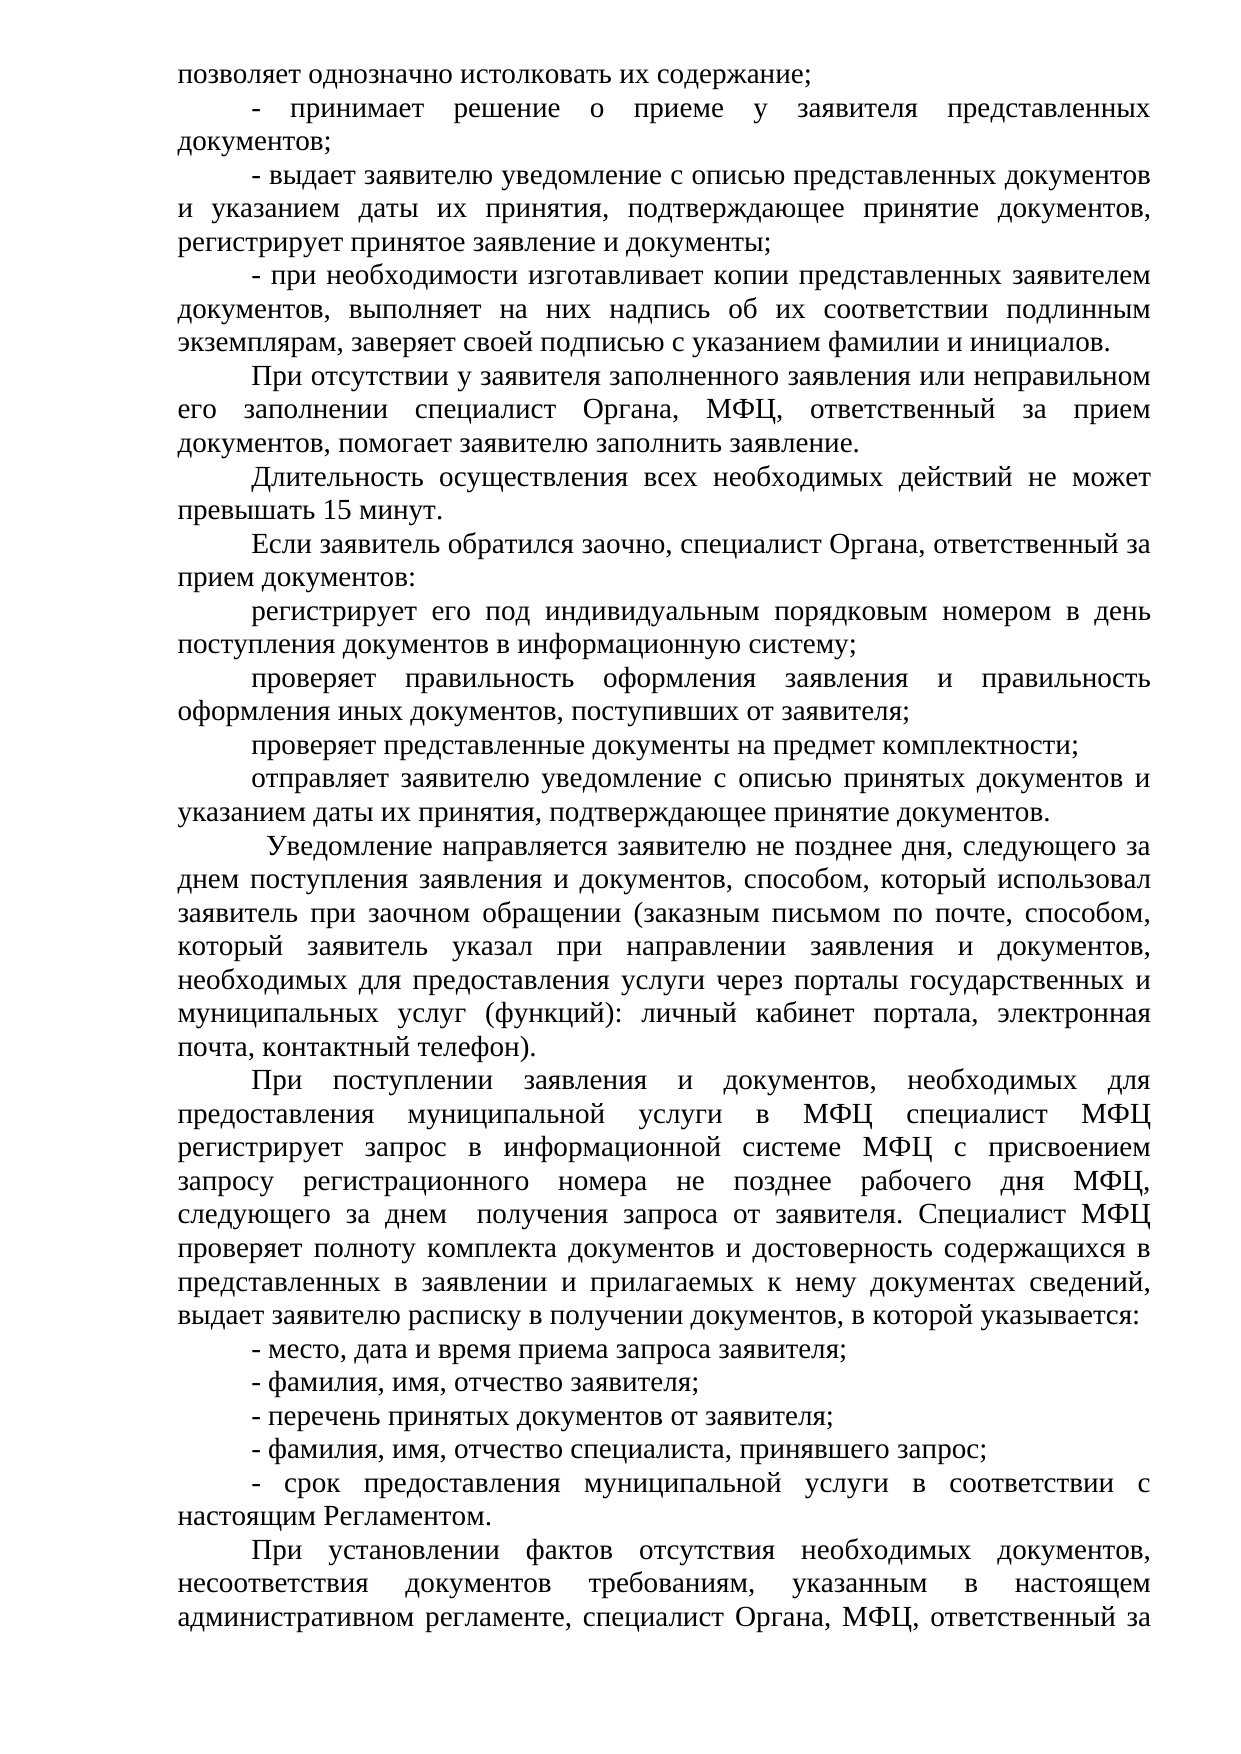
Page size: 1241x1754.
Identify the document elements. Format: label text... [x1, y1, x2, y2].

text - при необходимости изготавливает копии представленных заявителем документов, выполняет на них надпись об их соответствии подлинным экземплярам, заверяет своей подписью с указанием фамилии и инициалов. [177, 257, 1152, 358]
text - фамилия, имя, отчество заявителя; [177, 1364, 1152, 1398]
text - срок предоставления муниципальной услуги в соответствии с настоящим Регламентом. [177, 1465, 1152, 1532]
text - место, дата и время приема запроса заявителя; [177, 1331, 1152, 1364]
text - перечень принятых документов от заявителя; [177, 1398, 1152, 1431]
text проверяет представленные документы на предмет комплектности; [177, 727, 1152, 761]
text - принимает решение о приеме у заявителя представленных документов; [177, 90, 1152, 157]
text отправляет заявителю уведомление с описью принятых документов и указанием даты их принятия, подтверждающее принятие документов. [177, 761, 1152, 828]
text - выдает заявителю уведомление с описью представленных документов и указанием даты их принятия, подтверждающее принятие документов, регистрирует принятое заявление и документы; [177, 157, 1152, 257]
text Если заявитель обратился заочно, специалист Органа, ответственный за прием документов: [177, 526, 1152, 593]
text - фамилия, имя, отчество специалиста, принявшего запрос; [177, 1431, 1152, 1465]
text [177, 56, 1152, 90]
text При поступлении заявления и документов, необходимых для предоставления муниципальной услуги в МФЦ специалист МФЦ регистрирует запрос в информационной системе МФЦ с присвоением запросу регистрационного номера не позднее рабочего дня МФЦ, следующего за днем получения запроса от заявителя. Специалист МФЦ проверяет полноту комплекта документов и достоверность содержащихся в представленных в заявлении и прилагаемых к нему документах сведений, выдает заявителю расписку в получении документов, в которой указывается: [177, 1062, 1152, 1331]
text При отсутствии у заявителя заполненного заявления или неправильном его заполнении специалист Органа, МФЦ, ответственный за прием документов, помогает заявителю заполнить заявление. [177, 358, 1152, 459]
text Длительность осуществления всех необходимых действий не может превышать 15 минут. [177, 459, 1152, 526]
text Уведомление направляется заявителю не позднее дня, следующего за днем поступления заявления и документов, способом, который использовал заявитель при заочном обращении (заказным письмом по почте, способом, который заявитель указал при направлении заявления и документов, необходимых для предоставления услуги через порталы государственных и муниципальных услуг (функций): личный кабинет портала, электронная почта, контактный телефон). [177, 828, 1152, 1062]
text проверяет правильность оформления заявления и правильность оформления иных документов, поступивших от заявителя; [177, 660, 1152, 727]
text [177, 1532, 1152, 1633]
text регистрирует его под индивидуальным порядковым номером в день поступления документов в информационную систему; [177, 593, 1152, 660]
